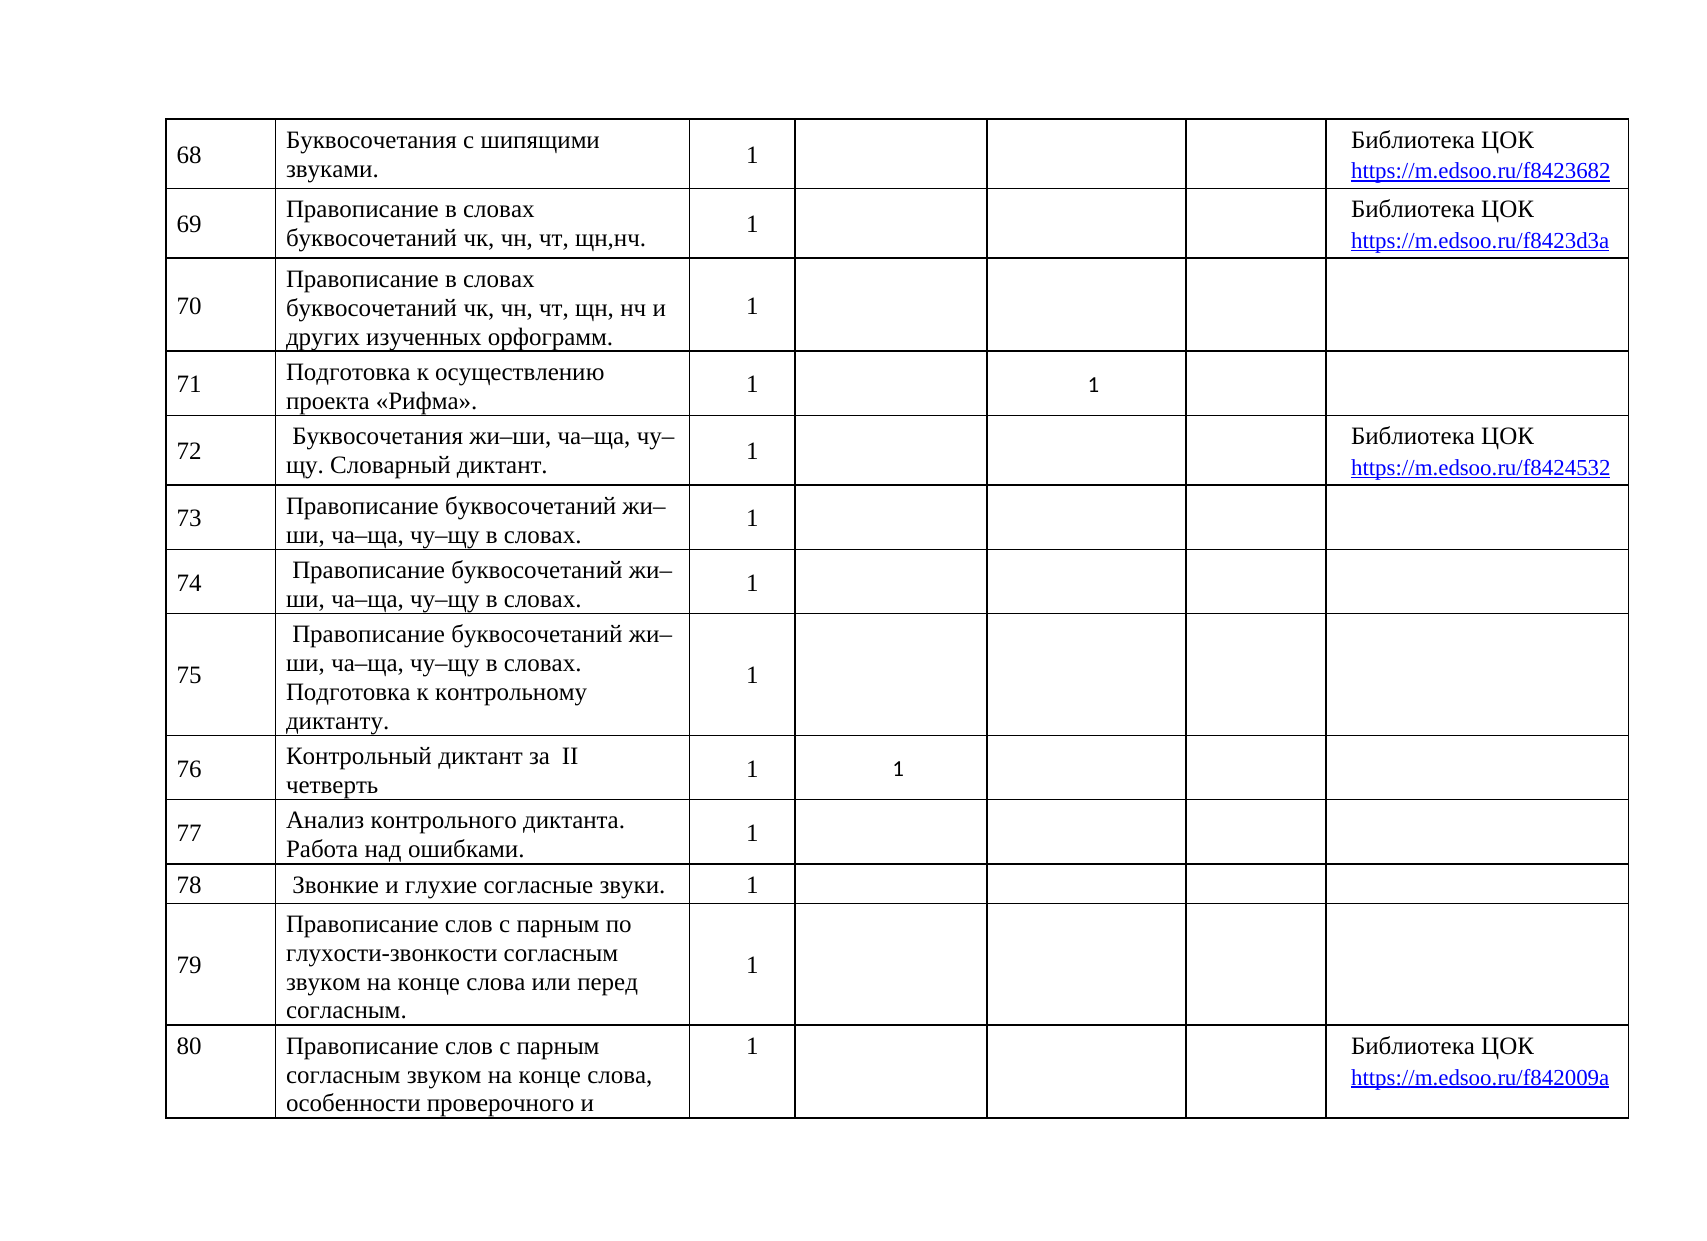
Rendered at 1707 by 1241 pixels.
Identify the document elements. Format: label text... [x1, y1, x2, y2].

table_cell Правописание в словах буквосочетаний чк, чн, чт, щн,нч. [276, 189, 689, 257]
table_cell [1327, 800, 1628, 863]
table_cell Правописание буквосочетаний жи–ши, ча–ща, чу–щу в словах. [276, 486, 689, 548]
table_cell [1187, 189, 1325, 257]
table_cell Библиотека ЦОК https://m.edsoo.ru/f8424532 [1327, 416, 1628, 484]
table_cell 1 [690, 189, 794, 257]
table_cell [1187, 1026, 1325, 1117]
table_cell [796, 120, 986, 188]
table_cell 78 [167, 865, 275, 902]
table_cell [988, 736, 1185, 799]
table_cell [988, 120, 1185, 188]
table_cell Буквосочетания с шипящими звуками. [276, 120, 689, 188]
table_cell 73 [167, 486, 275, 548]
table_cell 1 [690, 614, 794, 734]
table_cell [796, 865, 986, 902]
table_cell [1187, 865, 1325, 902]
table_cell [796, 259, 986, 350]
table_cell [1187, 614, 1325, 734]
table_cell [1187, 550, 1325, 613]
table_cell 1 [690, 904, 794, 1024]
table_cell [796, 550, 986, 613]
table_cell Правописание буквосочетаний жи–ши, ча–ща, чу–щу в словах. [276, 550, 689, 613]
table_cell 1 [690, 259, 794, 350]
table_cell 70 [167, 259, 275, 350]
table_cell [988, 614, 1185, 734]
table_cell Правописание слов с парным по глухости-звонкости согласным звуком на конце слова или перед согласным. [276, 904, 689, 1024]
table_cell 72 [167, 416, 275, 484]
table_cell [988, 259, 1185, 350]
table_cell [1327, 1026, 1628, 1117]
table_cell 1 [796, 736, 986, 799]
table_cell Правописание буквосочетаний жи–ши, ча–ща, чу–щу в словах. Подготовка к контрольному диктанту. [276, 614, 689, 734]
table_cell [988, 800, 1185, 863]
table_cell [796, 352, 986, 414]
table_cell 77 [167, 800, 275, 863]
table_cell 74 [167, 550, 275, 613]
table_cell 1 [690, 736, 794, 799]
table_cell [1187, 736, 1325, 799]
table_cell 1 [690, 1026, 794, 1117]
table_cell [1327, 259, 1628, 350]
table_cell 68 [167, 120, 275, 188]
table_cell [988, 1026, 1185, 1117]
table_cell [1187, 904, 1325, 1024]
table_cell [796, 1026, 986, 1117]
table_cell 79 [167, 904, 275, 1024]
table_cell 1 [988, 352, 1185, 414]
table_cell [276, 1026, 689, 1117]
table_cell Библиотека ЦОК https://m.edsoo.ru/f8423d3a [1327, 189, 1628, 257]
table_cell 1 [690, 550, 794, 613]
table_cell 1 [690, 416, 794, 484]
table_cell 80 [167, 1026, 275, 1117]
table_cell [1327, 736, 1628, 799]
table_cell [796, 904, 986, 1024]
table_cell [1187, 259, 1325, 350]
table_cell Буквосочетания жи–ши, ча–ща, чу–щу. Словарный диктант. [276, 416, 689, 484]
table_cell [796, 416, 986, 484]
table_cell Контрольный диктант за II четверть [276, 736, 689, 799]
table_cell 69 [167, 189, 275, 257]
table_cell [988, 865, 1185, 902]
table_cell 1 [690, 800, 794, 863]
table_cell 1 [690, 865, 794, 902]
table_cell 75 [167, 614, 275, 734]
table_cell 76 [167, 736, 275, 799]
table_cell 71 [167, 352, 275, 414]
table_cell 1 [690, 352, 794, 414]
table_cell [1327, 352, 1628, 414]
table_cell Звонкие и глухие согласные звуки. [276, 865, 689, 902]
table_cell [796, 486, 986, 548]
table_cell 1 [690, 120, 794, 188]
table_cell [796, 614, 986, 734]
table_cell [988, 486, 1185, 548]
table_cell [1327, 904, 1628, 1024]
table_cell [988, 189, 1185, 257]
table_cell [796, 189, 986, 257]
table_cell [1327, 550, 1628, 613]
table_cell Анализ контрольного диктанта. Работа над ошибками. [276, 800, 689, 863]
table_cell [1327, 486, 1628, 548]
table_cell [988, 550, 1185, 613]
table_cell 1 [690, 486, 794, 548]
table_cell [1187, 800, 1325, 863]
table_cell Правописание в словах буквосочетаний чк, чн, чт, щн, нч и других изученных орфограмм. [276, 259, 689, 350]
table_cell [1187, 352, 1325, 414]
table_cell [1327, 865, 1628, 902]
table_cell [1187, 120, 1325, 188]
table_cell [1327, 614, 1628, 734]
table_cell [796, 800, 986, 863]
table_cell Подготовка к осуществлению проекта «Рифма». [276, 352, 689, 414]
table_cell [988, 904, 1185, 1024]
table_cell Библиотека ЦОК https://m.edsoo.ru/f8423682 [1327, 120, 1628, 188]
table_cell [1187, 416, 1325, 484]
table_cell [988, 416, 1185, 484]
table_cell [1187, 486, 1325, 548]
